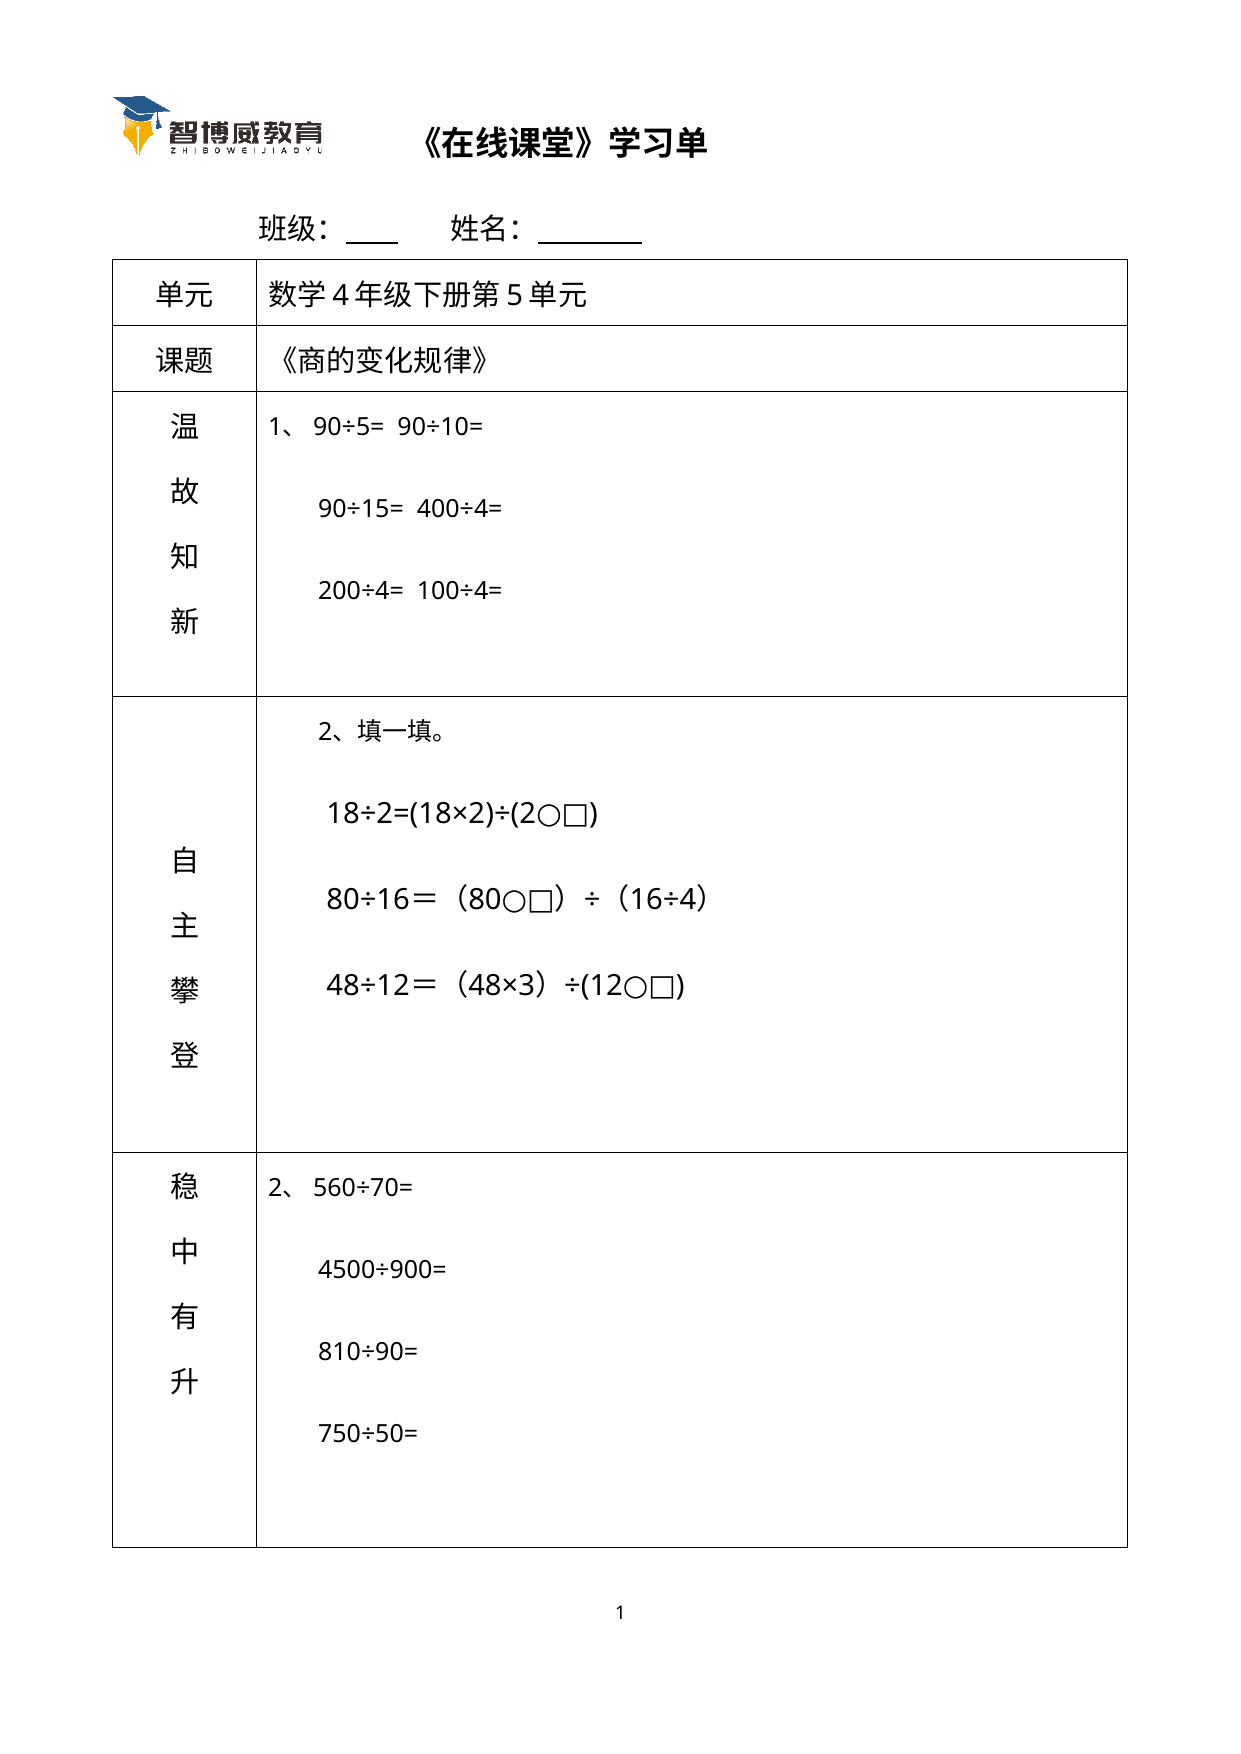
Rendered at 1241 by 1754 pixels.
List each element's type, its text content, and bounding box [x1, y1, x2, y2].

text 班级： 姓名： [112, 194, 1128, 259]
table_cell 2、填一填。 18÷2=(18×2)÷(2○□) 80÷16＝（80○□）÷（16÷4） 48÷12＝（48×3）÷(12○□) [257, 697, 1127, 1152]
table_cell 《商的变化规律》 [257, 326, 1127, 391]
picture [112, 96, 322, 156]
table_cell 课题 [113, 326, 256, 391]
table_cell 温 故 知 新 [113, 392, 256, 696]
table_cell 自 主 攀 登 [113, 697, 256, 1152]
table_header 单元 [113, 260, 256, 325]
text 《在线课堂》学习单 [112, 97, 1128, 194]
table_header 数学4年级下册第5单元 [257, 260, 1127, 325]
table_cell 90÷5= 90÷10= 90÷15= 400÷4= 200÷4= 100÷4= [257, 392, 1127, 696]
table_cell 稳 中 有 升 [113, 1153, 256, 1547]
table_cell 560÷70= 4500÷900= 810÷90= 750÷50= [257, 1153, 1127, 1547]
